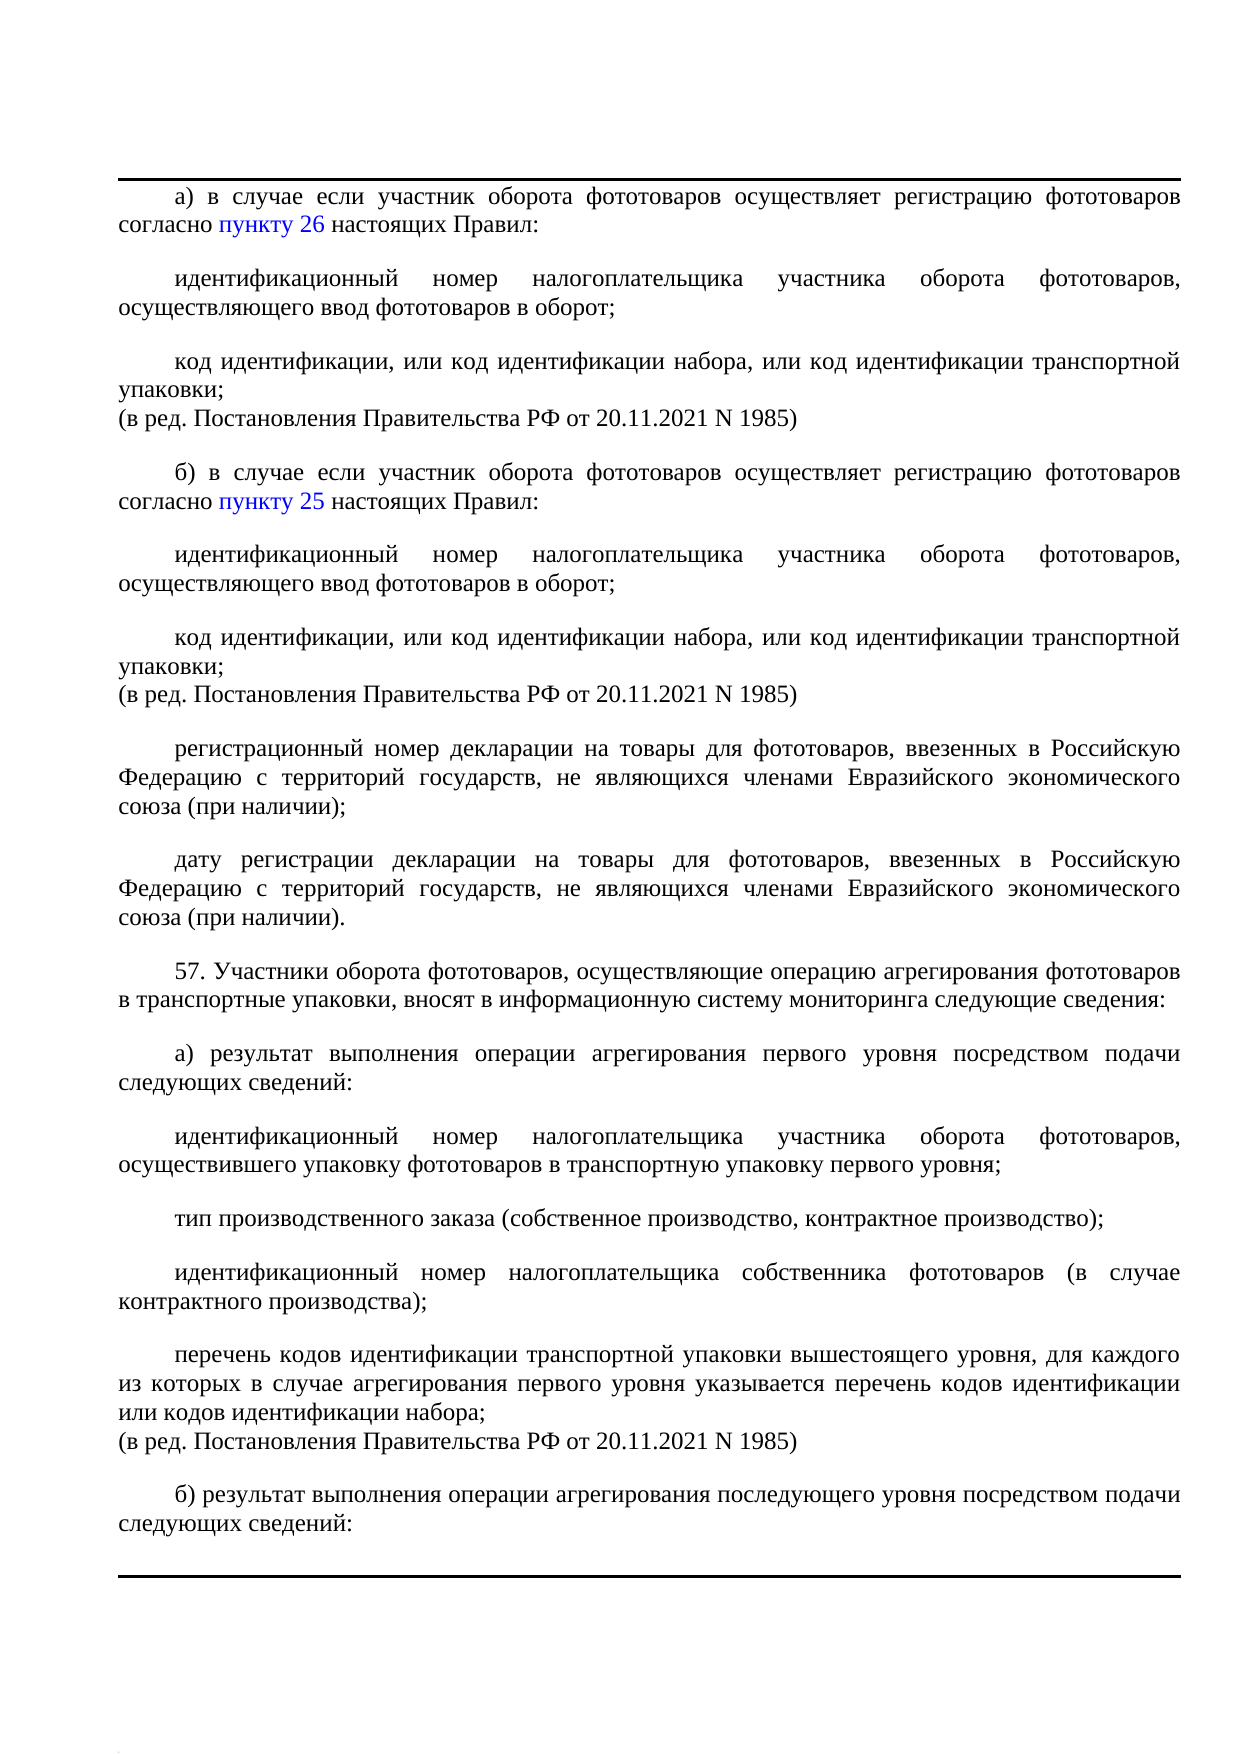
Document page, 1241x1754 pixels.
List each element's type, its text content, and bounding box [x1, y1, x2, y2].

text тип производственного заказа (собственное производство, контрактное производство); [118, 1203, 1181, 1232]
text идентификационный номер налогоплательщика участника оборота фототоваров, осуществляющего ввод фототоваров в оборот; [118, 263, 1181, 321]
text идентификационный номер налогоплательщика собственника фототоваров (в случае контрактного производства); [118, 1257, 1181, 1314]
text (в ред. Постановления Правительства РФ от 20.11.2021 N 1985) [118, 679, 1181, 708]
text дату регистрации декларации на товары для фототоваров, ввезенных в Российскую Федерацию с территорий государств, не являющихся членами Евразийского экономического союза (при наличии). [118, 844, 1181, 931]
text идентификационный номер налогоплательщика участника оборота фототоваров, осуществившего упаковку фототоваров в транспортную упаковку первого уровня; [118, 1121, 1181, 1178]
text код идентификации, или код идентификации набора, или код идентификации транспортной упаковки; [118, 346, 1181, 403]
text 57. Участники оборота фототоваров, осуществляющие операцию агрегирования фототоваров в транспортные упаковки, вносят в информационную систему мониторинга следующие сведения: [118, 956, 1181, 1013]
text а) в случае если участник оборота фототоваров осуществляет регистрацию фототоваров согласно пункту 26 настоящих Правил: [118, 181, 1181, 238]
text а) результат выполнения операции агрегирования первого уровня посредством подачи следующих сведений: [118, 1038, 1181, 1096]
text (в ред. Постановления Правительства РФ от 20.11.2021 N 1985) [118, 403, 1181, 432]
text код идентификации, или код идентификации набора, или код идентификации транспортной упаковки; [118, 622, 1181, 679]
text идентификационный номер налогоплательщика участника оборота фототоваров, осуществляющего ввод фототоваров в оборот; [118, 539, 1181, 597]
text регистрационный номер декларации на товары для фототоваров, ввезенных в Российскую Федерацию с территорий государств, не являющихся членами Евразийского экономического союза (при наличии); [118, 733, 1181, 819]
text б) в случае если участник оборота фототоваров осуществляет регистрацию фототоваров согласно пункту 25 настоящих Правил: [118, 457, 1181, 514]
text (в ред. Постановления Правительства РФ от 20.11.2021 N 1985) [118, 1426, 1181, 1454]
text б) результат выполнения операции агрегирования последующего уровня посредством подачи следующих сведений: [118, 1479, 1181, 1537]
text перечень кодов идентификации транспортной упаковки вышестоящего уровня, для каждого из которых в случае агрегирования первого уровня указывается перечень кодов идентификации или кодов идентификации набора; [118, 1339, 1181, 1426]
